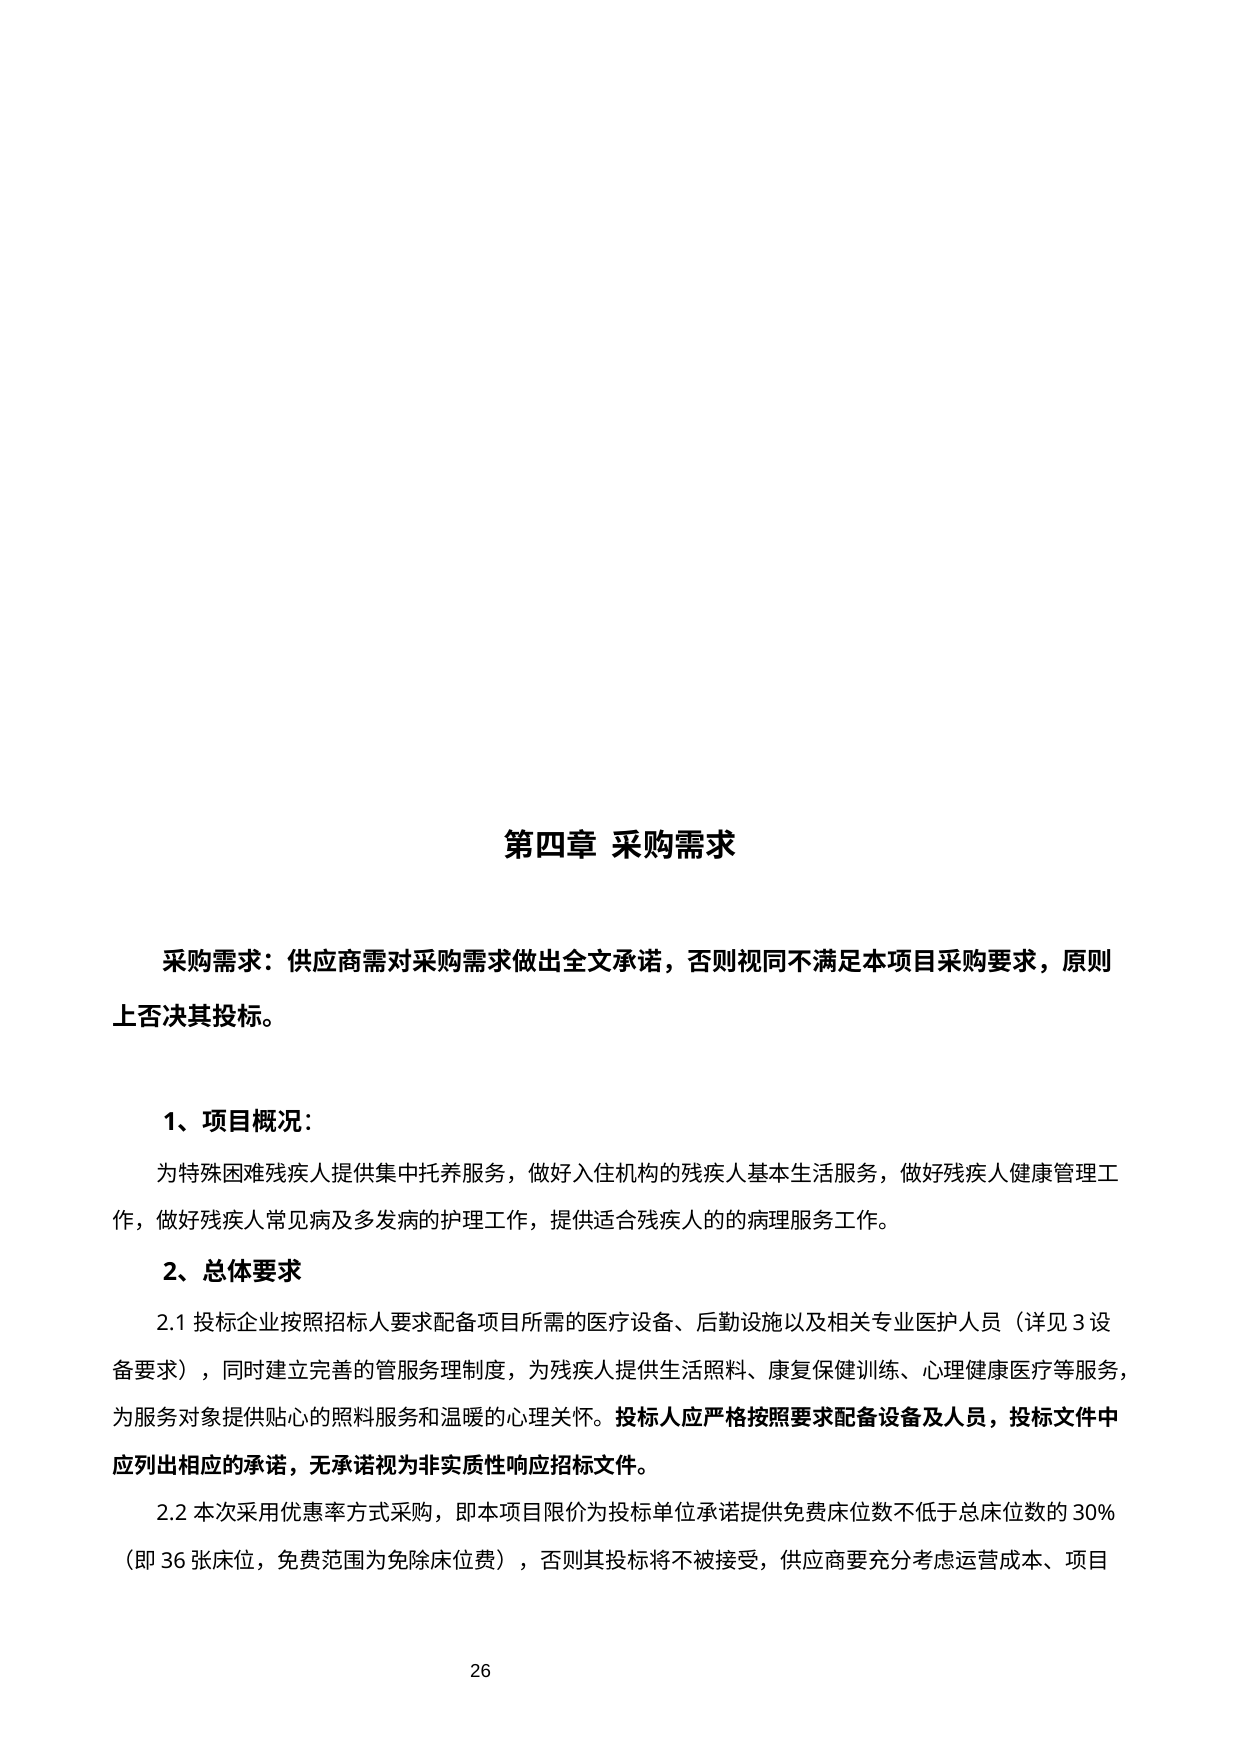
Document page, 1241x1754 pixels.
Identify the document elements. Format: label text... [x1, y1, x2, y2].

text 2.1 投标企业按照招标人要求配备项目所需的医疗设备、后勤设施以及相关专业医护人员（详见3设备要求），同时建立完善的管服务理制度，为残疾人提供生活照料、康复保健训练、心理健康医疗等服务，为服务对象提供贴心的照料服务和温暖的心理关怀。投标人应严格按照要求配备设备及人员，投标文件中应列出相应的承诺，无承诺视为非实质性响应招标文件。 [112, 1305, 1128, 1479]
text 为特殊困难残疾人提供集中托养服务，做好入住机构的残疾人基本生活服务，做好残疾人健康管理工作，做好残疾人常见病及多发病的护理工作，提供适合残疾人的的病理服务工作。 [112, 1156, 1128, 1235]
text 采购需求：供应商需对采购需求做出全文承诺，否则视同不满足本项目采购要求，原则上否决其投标。 [112, 942, 1128, 1032]
text 第四章 采购需求 [112, 820, 1128, 866]
text 2、总体要求 [112, 1251, 1128, 1287]
text 1、项目概况： [112, 1102, 1128, 1138]
